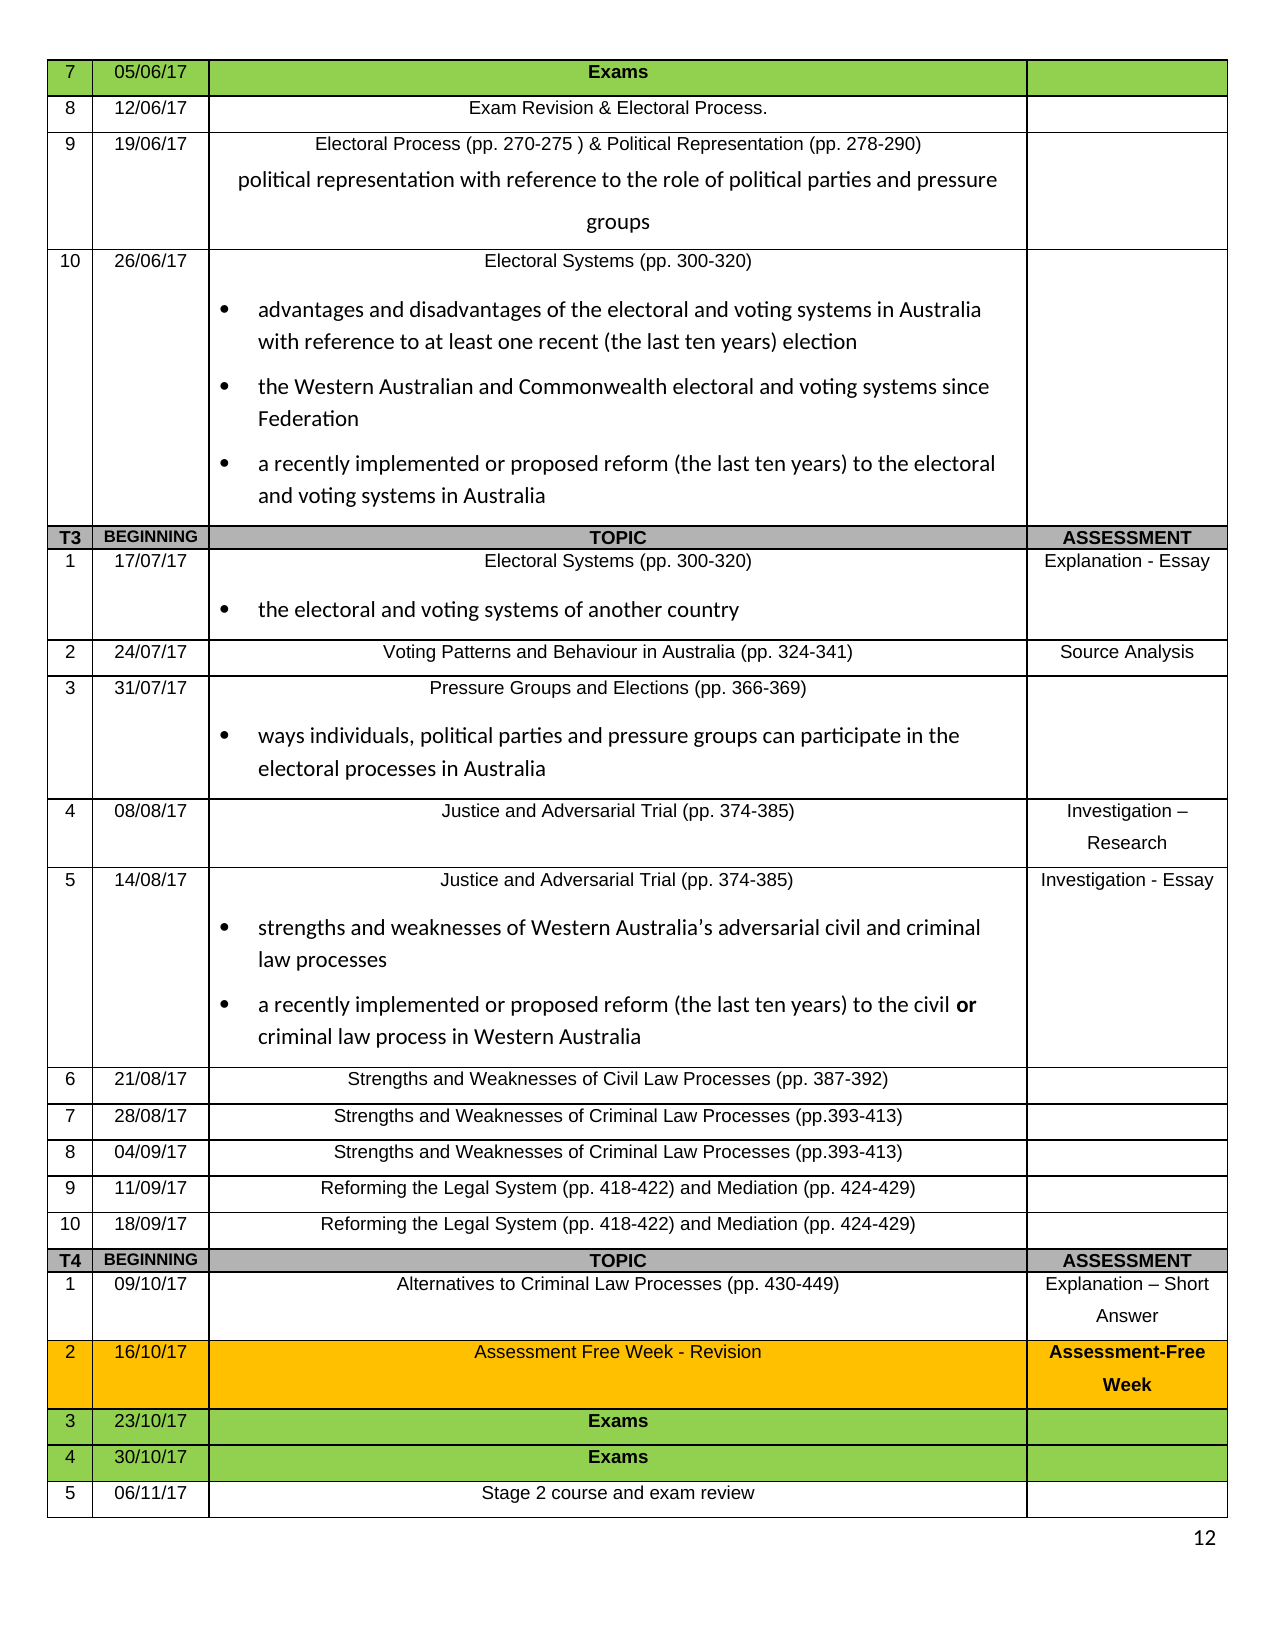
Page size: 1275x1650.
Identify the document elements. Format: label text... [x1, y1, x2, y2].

table_cell 5 [48, 868, 92, 1067]
table_cell 4 [48, 800, 92, 867]
table_cell Exams [210, 1410, 1026, 1444]
table_cell 30/10/17 [93, 1446, 208, 1481]
table_cell [1028, 1141, 1227, 1175]
table_cell T4 [48, 1250, 92, 1271]
table_cell Exams [210, 61, 1026, 95]
table_cell 5 [48, 1482, 92, 1517]
table_cell 7 [48, 1105, 92, 1139]
table_cell 9 [48, 133, 92, 248]
table_cell [1028, 1410, 1227, 1444]
table_cell 11/09/17 [93, 1177, 208, 1212]
table_cell [1028, 250, 1227, 525]
table_cell 31/07/17 [93, 677, 208, 798]
table_cell Exam Revision & Electoral Process. [210, 97, 1026, 132]
table_cell Strengths and Weaknesses of Criminal Law Processes (pp.393-413) [210, 1105, 1026, 1139]
table_cell Pressure Groups and Elections (pp. 366-369) ways individuals, political parties and pressure groups can participate in the electoral processes in Australia [210, 677, 1026, 798]
table_cell Electoral Systems (pp. 300-320) the electoral and voting systems of another country [210, 550, 1026, 639]
table_cell [1028, 1068, 1227, 1103]
table_cell ASSESSMENT [1028, 527, 1227, 548]
table_cell 14/08/17 [93, 868, 208, 1067]
table_cell T3 [48, 527, 92, 548]
table_cell 19/06/17 [93, 133, 208, 248]
table_cell 18/09/17 [93, 1213, 208, 1248]
table_cell 3 [48, 677, 92, 798]
table_cell Strengths and Weaknesses of Civil Law Processes (pp. 387-392) [210, 1068, 1026, 1103]
table_cell 6 [48, 1068, 92, 1103]
table_cell 06/11/17 [93, 1482, 208, 1517]
table_cell 2 [48, 641, 92, 675]
table_cell Alternatives to Criminal Law Processes (pp. 430-449) [210, 1273, 1026, 1339]
table_cell [1028, 97, 1227, 132]
table_cell 21/08/17 [93, 1068, 208, 1103]
table_cell 24/07/17 [93, 641, 208, 675]
table_cell TOPIC [210, 527, 1026, 548]
table_cell 05/06/17 [93, 61, 208, 95]
table_cell 28/08/17 [93, 1105, 208, 1139]
table_cell 7 [48, 61, 92, 95]
table_cell [1028, 61, 1227, 95]
table_cell Reforming the Legal System (pp. 418-422) and Mediation (pp. 424-429) [210, 1177, 1026, 1212]
table_cell 08/08/17 [93, 800, 208, 867]
table_cell 2 [48, 1341, 92, 1408]
table_cell 9 [48, 1177, 92, 1212]
table_cell 1 [48, 1273, 92, 1339]
table_cell BEGINNING [93, 1250, 208, 1271]
table_cell [1028, 1482, 1227, 1517]
table_cell [1028, 677, 1227, 798]
table_cell [1028, 1177, 1227, 1212]
table_cell 1 [48, 550, 92, 639]
table_cell 10 [48, 250, 92, 525]
table_cell 23/10/17 [93, 1410, 208, 1444]
table_cell 16/10/17 [93, 1341, 208, 1408]
table_cell 26/06/17 [93, 250, 208, 525]
table_cell [1028, 1105, 1227, 1139]
table_cell Strengths and Weaknesses of Criminal Law Processes (pp.393-413) [210, 1141, 1026, 1175]
table_cell Voting Patterns and Behaviour in Australia (pp. 324-341) [210, 641, 1026, 675]
table_cell Investigation - Essay [1028, 868, 1227, 1067]
table_cell Stage 2 course and exam review [210, 1482, 1026, 1517]
table_cell 04/09/17 [93, 1141, 208, 1175]
table_cell Assessment Free Week - Revision [210, 1341, 1026, 1408]
table_cell 10 [48, 1213, 92, 1248]
table_cell ASSESSMENT [1028, 1250, 1227, 1271]
table_cell Justice and Adversarial Trial (pp. 374-385) strengths and weaknesses of Western Australia’s adversarial civil and criminal law processes a recently implemented or proposed reform (the last ten years) to the civil or criminal law process in Western Australia [210, 868, 1026, 1067]
table_cell Explanation – Short Answer [1028, 1273, 1227, 1339]
table_cell Reforming the Legal System (pp. 418-422) and Mediation (pp. 424-429) [210, 1213, 1026, 1248]
table_cell Assessment-Free Week [1028, 1341, 1227, 1408]
table_cell Explanation - Essay [1028, 550, 1227, 639]
table_cell 8 [48, 1141, 92, 1175]
table_cell 3 [48, 1410, 92, 1444]
table_cell 17/07/17 [93, 550, 208, 639]
table_cell TOPIC [210, 1250, 1026, 1271]
table_cell BEGINNING [93, 527, 208, 548]
table_cell 4 [48, 1446, 92, 1481]
table_cell Electoral Systems (pp. 300-320) advantages and disadvantages of the electoral and voting systems in Australia with reference to at least one recent (the last ten years) election the Western Australian and Commonwealth electoral and voting systems since Federation a recently implemented or proposed reform (the last ten years) to the electoral and voting systems in Australia [210, 250, 1026, 525]
table_cell Source Analysis [1028, 641, 1227, 675]
table_cell [1028, 133, 1227, 248]
table_cell Exams [210, 1446, 1026, 1481]
table_cell 12/06/17 [93, 97, 208, 132]
table_cell 8 [48, 97, 92, 132]
table_cell [1028, 1213, 1227, 1248]
table_cell [1028, 1446, 1227, 1481]
table_cell 09/10/17 [93, 1273, 208, 1339]
table_cell Justice and Adversarial Trial (pp. 374-385) [210, 800, 1026, 867]
table_cell Electoral Process (pp. 270-275 ) & Political Representation (pp. 278-290) political representation with reference to the role of political parties and pressure groups [210, 133, 1026, 248]
table_cell Investigation – Research [1028, 800, 1227, 867]
